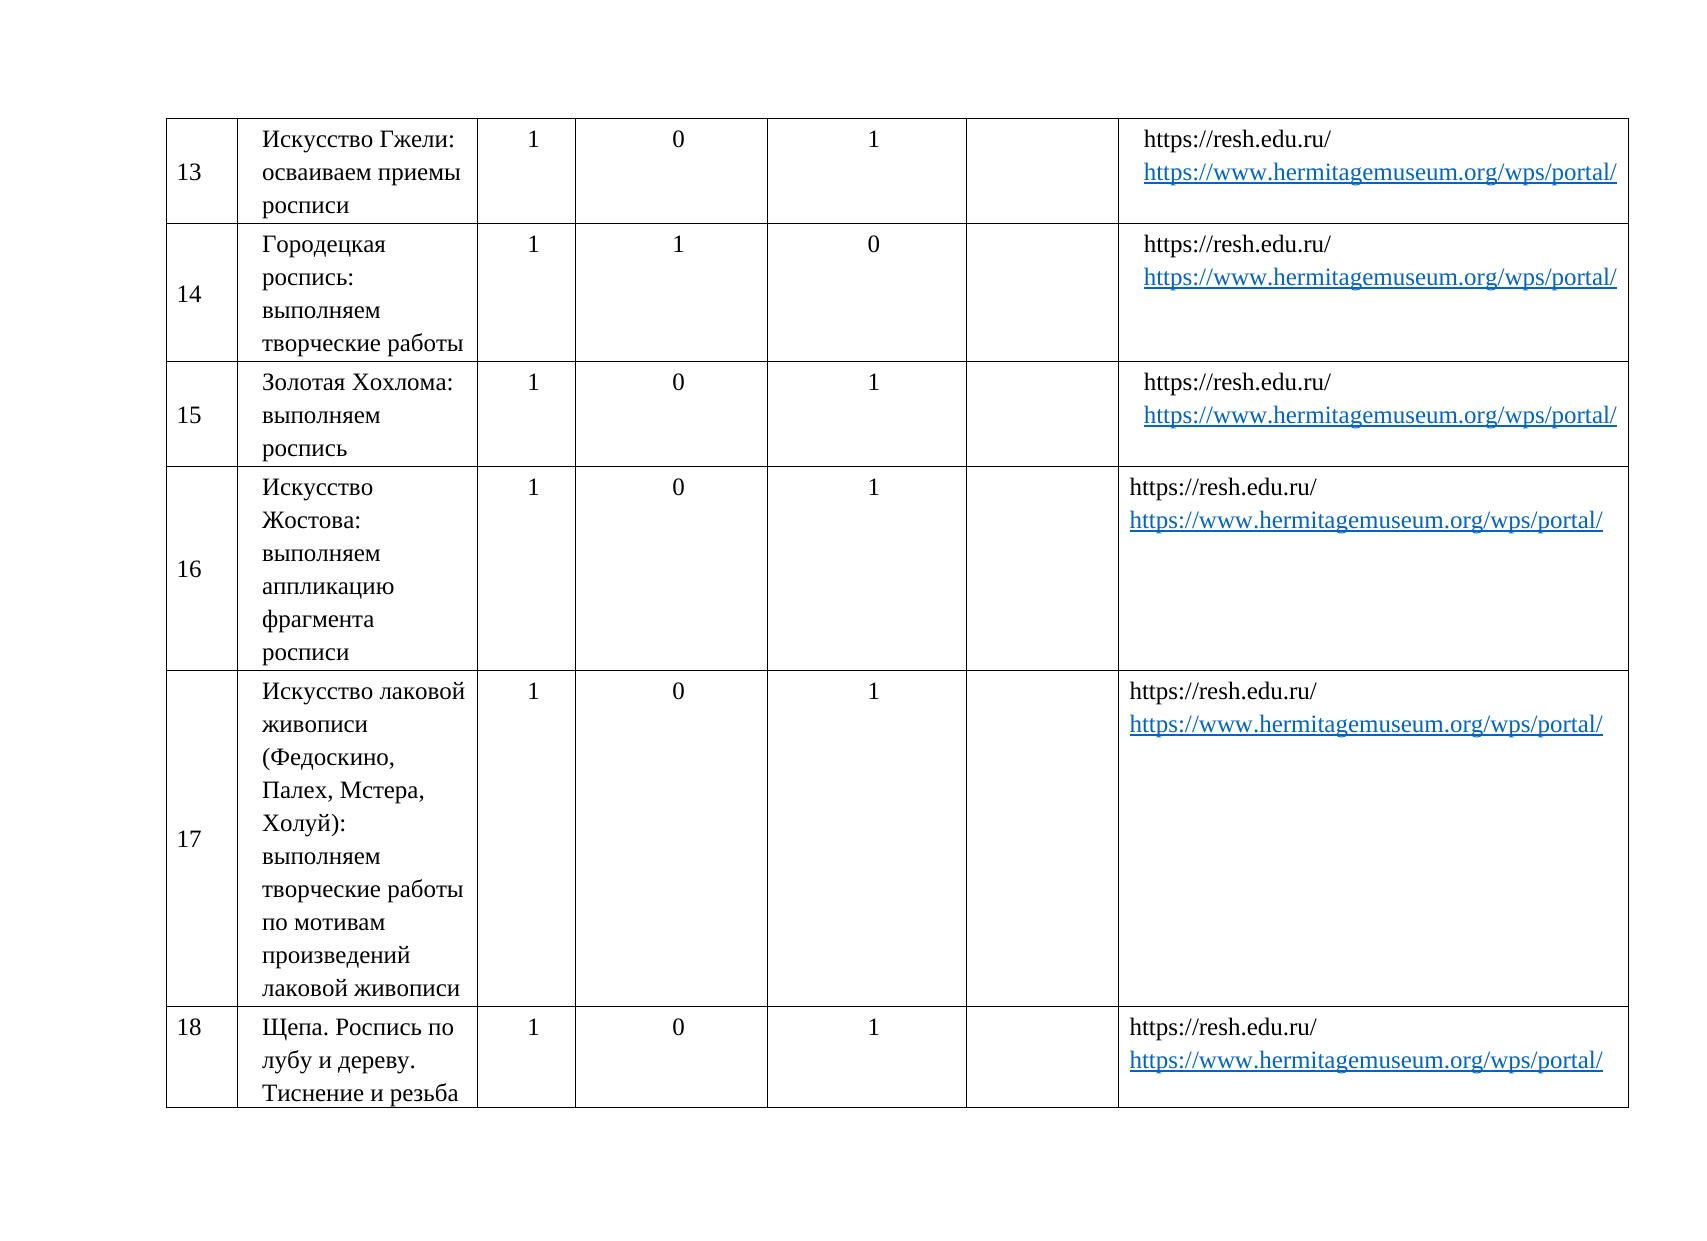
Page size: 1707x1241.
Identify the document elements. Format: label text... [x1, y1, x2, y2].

table_cell 0 [576, 1007, 767, 1107]
table_cell 1 [768, 467, 966, 670]
table_cell Золотая Хохлома: выполняем роспись [238, 362, 477, 466]
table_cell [1119, 224, 1628, 361]
table_cell Искусство Жостова: выполняем аппликацию фрагмента росписи [238, 467, 477, 670]
table_cell 1 [478, 671, 575, 1006]
table_cell https://resh.edu.ru/ https://www.hermitagemuseum.org/wps/portal/ [1119, 362, 1628, 466]
table_cell 18 [167, 1007, 237, 1107]
table_cell 1 [768, 362, 966, 466]
table_cell [967, 362, 1118, 466]
table_cell 1 [768, 1007, 966, 1107]
table_cell Искусство Гжели: осваиваем приемы росписи [238, 119, 477, 223]
table_cell https://resh.edu.ru/ https://www.hermitagemuseum.org/wps/portal/ [1119, 467, 1628, 670]
table_cell Городецкая роспись: выполняем творческие работы [238, 224, 477, 361]
table_cell 14 [167, 224, 237, 361]
table_cell 15 [167, 362, 237, 466]
table_cell 1 [478, 224, 575, 361]
table_cell 1 [576, 224, 767, 361]
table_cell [1119, 1007, 1628, 1107]
table_cell [967, 671, 1118, 1006]
table_cell 0 [768, 224, 966, 361]
table_cell 13 [167, 119, 237, 223]
table_cell 1 [768, 671, 966, 1006]
table_cell [967, 467, 1118, 670]
table_cell https://resh.edu.ru/ https://www.hermitagemuseum.org/wps/portal/ [1119, 671, 1628, 1006]
table_cell 0 [576, 671, 767, 1006]
table_cell 17 [167, 671, 237, 1006]
table_cell [967, 224, 1118, 361]
table_cell 1 [768, 119, 966, 223]
table_cell 0 [576, 467, 767, 670]
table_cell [238, 1007, 477, 1107]
table_cell 16 [167, 467, 237, 670]
table_cell 1 [478, 119, 575, 223]
table_cell [967, 119, 1118, 223]
table_cell [967, 1007, 1118, 1107]
table_cell 1 [478, 1007, 575, 1107]
table_cell 1 [478, 362, 575, 466]
table_cell Искусство лаковой живописи (Федоскино, Палех, Мстера, Холуй): выполняем творческие работы по мотивам произведений лаковой живописи [238, 671, 477, 1006]
table_cell 1 [478, 467, 575, 670]
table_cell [1119, 119, 1628, 223]
table_cell 0 [576, 119, 767, 223]
table_cell 0 [576, 362, 767, 466]
